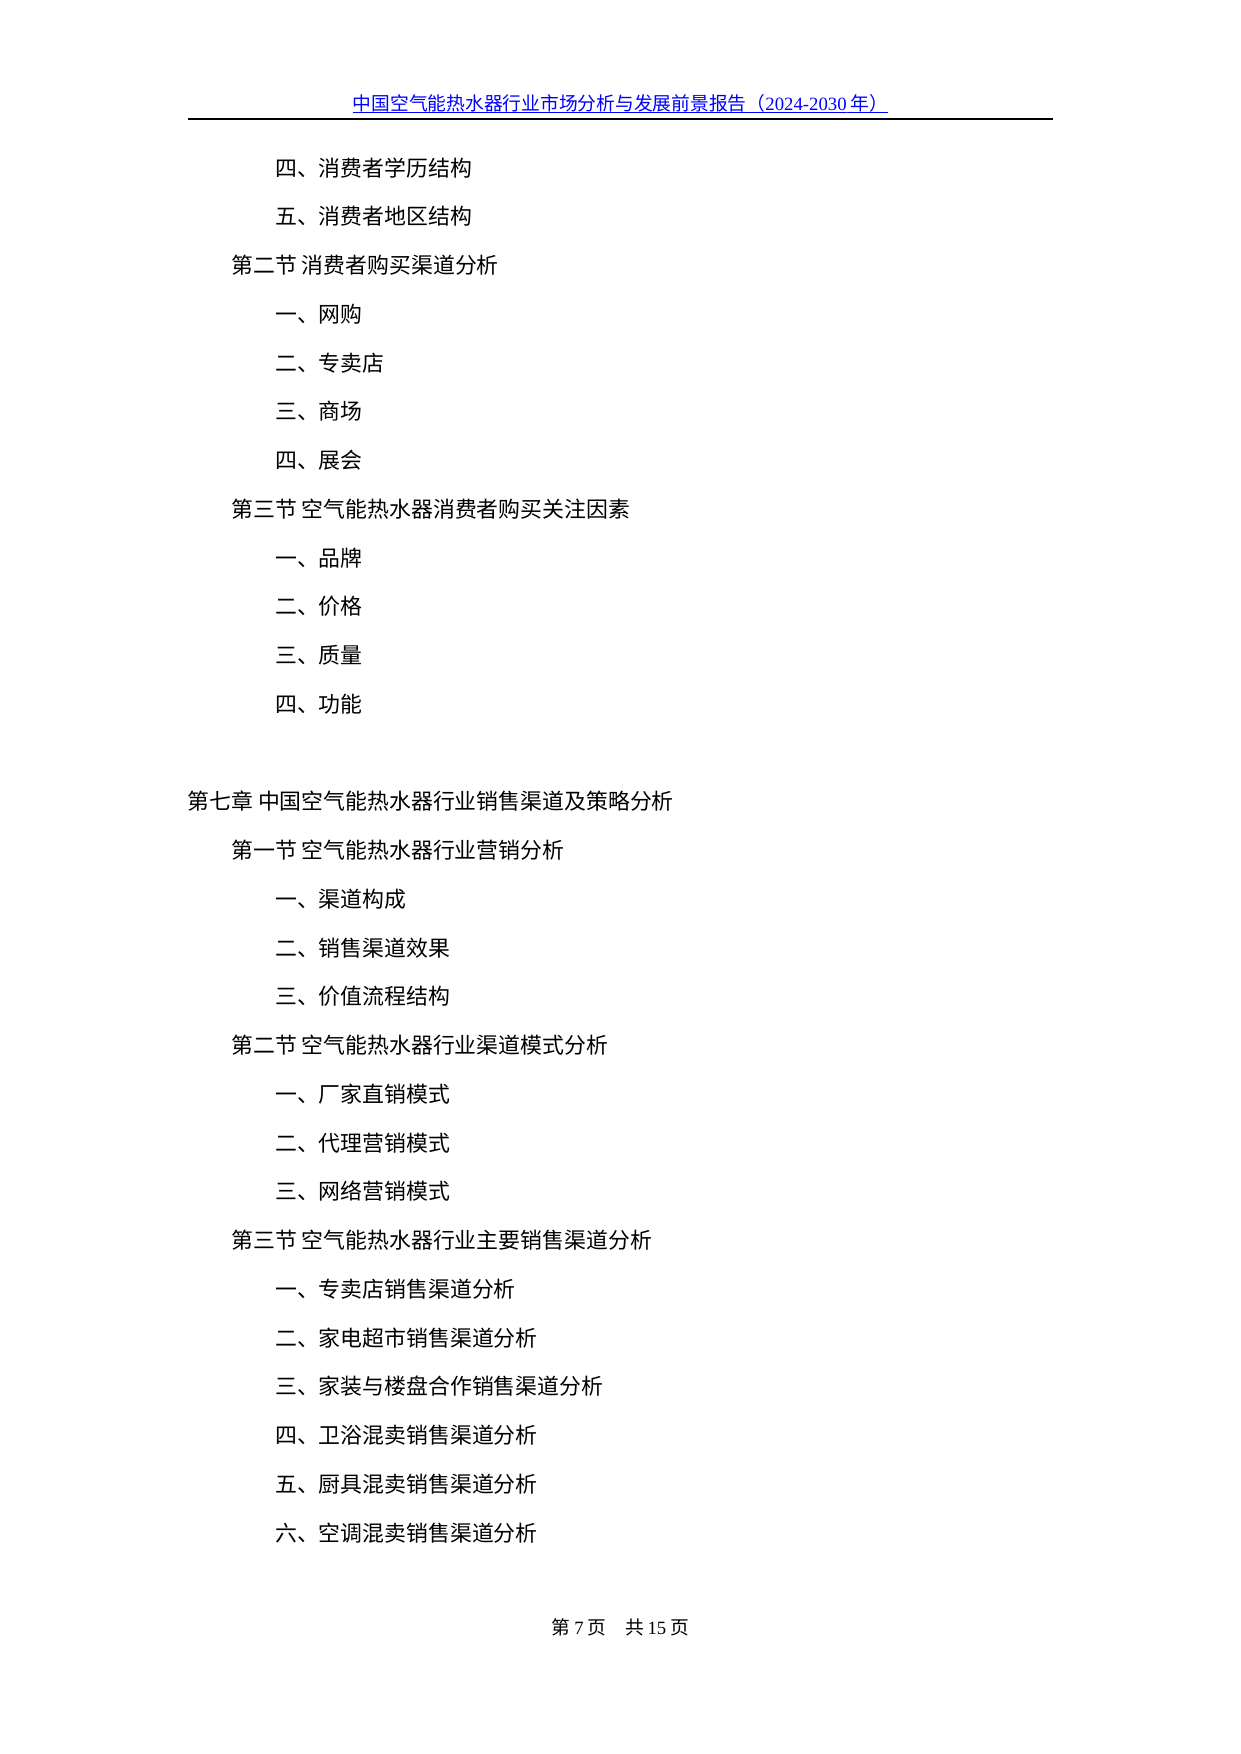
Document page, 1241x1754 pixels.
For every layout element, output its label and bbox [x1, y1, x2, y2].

text [187, 150, 1053, 1548]
